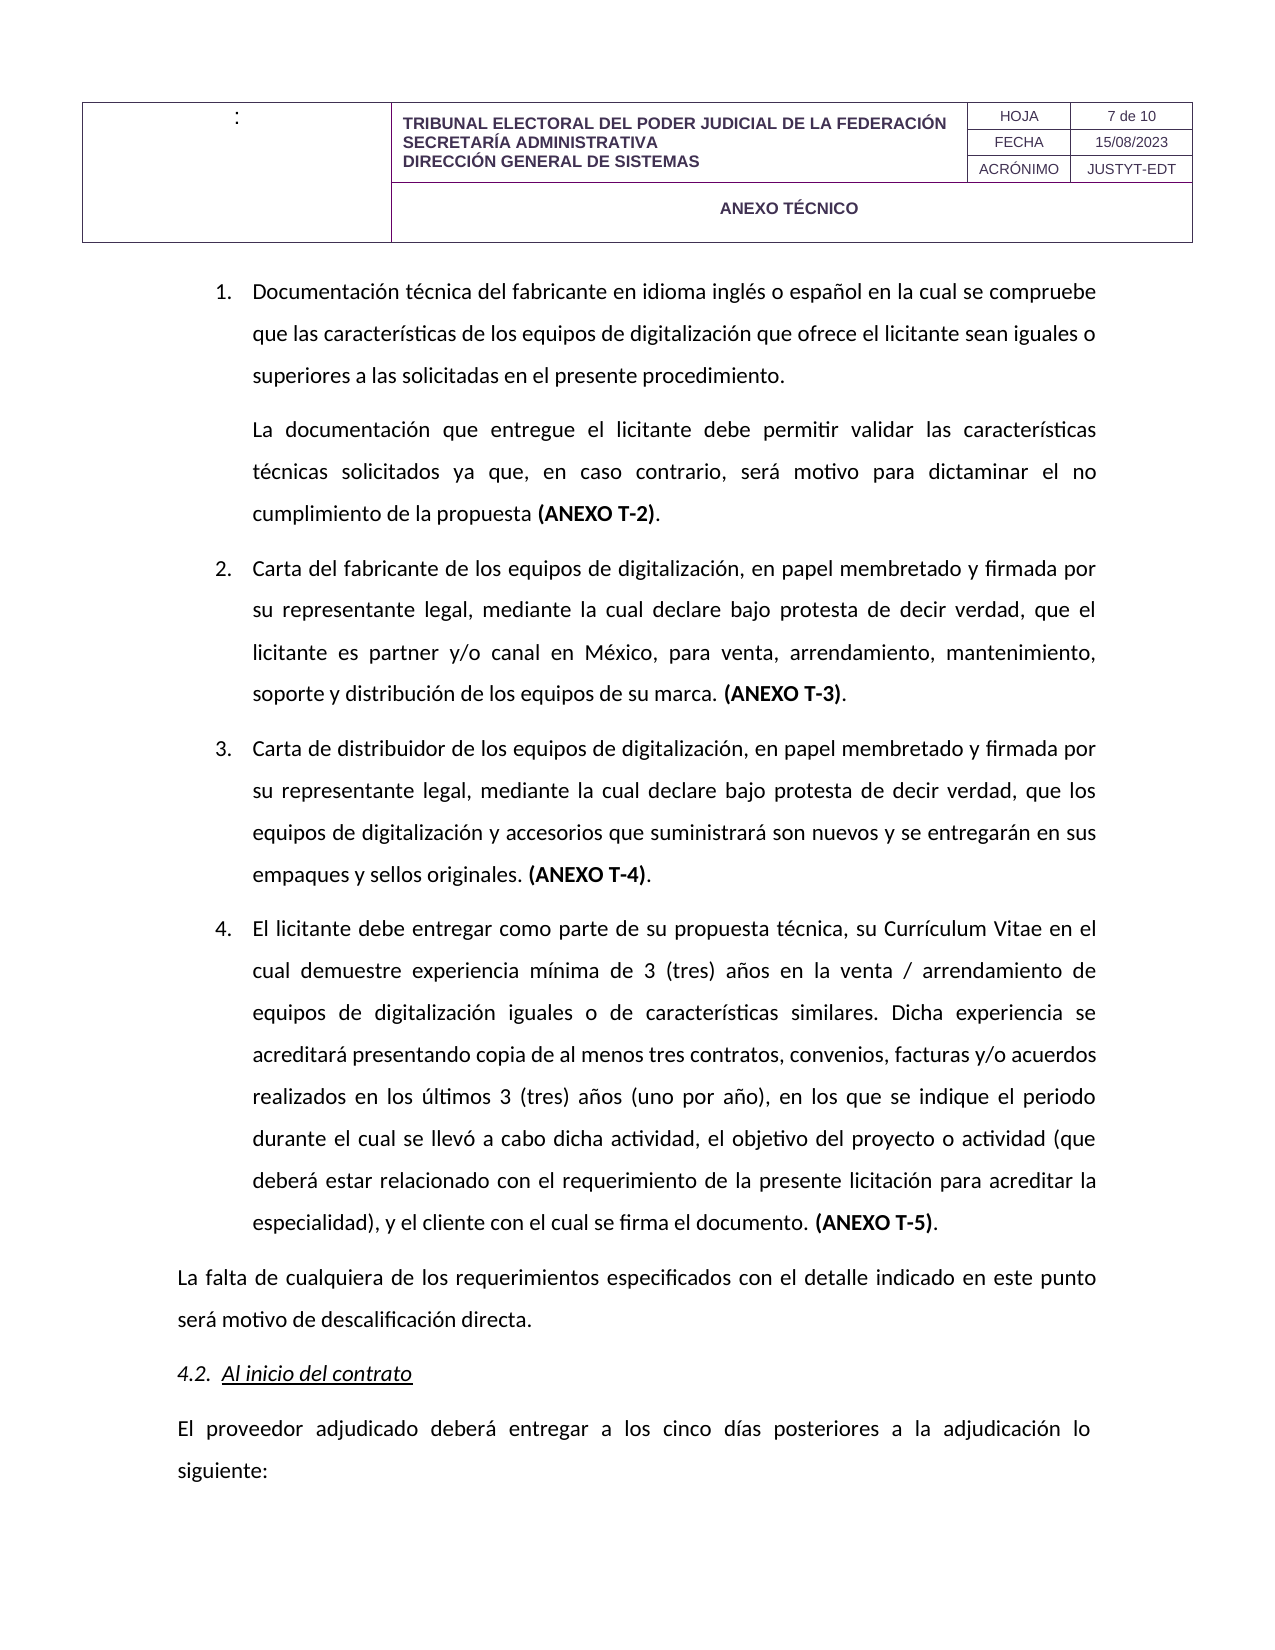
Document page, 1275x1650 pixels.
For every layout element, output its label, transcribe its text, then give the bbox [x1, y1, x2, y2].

list La documentación que entregue el licitante debe permitir validar las características técnicas solicitados ya que, en caso contrario, será motivo para dictaminar el no cumplimiento de la propuesta (ANEXO T-2). [252, 415, 1098, 527]
text La falta de cualquiera de los requerimientos especificados con el detalle indicado en este punto será motivo de descalificación directa. [177, 1263, 1098, 1333]
list Carta del fabricante de los equipos de digitalización, en papel membretado y firmada por su representante legal, mediante la cual declare bajo protesta de decir verdad, que el licitante es partner y/o canal en México, para venta, arrendamiento, mantenimiento, soporte y distribución de los equipos de su marca. (ANEXO T-3). [215, 554, 1098, 708]
list Carta de distribuidor de los equipos de digitalización, en papel membretado y firmada por su representante legal, mediante la cual declare bajo protesta de decir verdad, que los equipos de digitalización y accesorios que suministrará son nuevos y se entregarán en sus empaques y sellos originales. (ANEXO T-4). [215, 734, 1098, 888]
text El proveedor adjudicado deberá entregar a los cinco días posteriores a la adjudicación lo siguiente: [177, 1414, 1092, 1484]
list El licitante debe entregar como parte de su propuesta técnica, su Currículum Vitae en el cual demuestre experiencia mínima de 3 (tres) años en la venta / arrendamiento de equipos de digitalización iguales o de características similares. Dicha experiencia se acreditará presentando copia de al menos tres contratos, convenios, facturas y/o acuerdos realizados en los últimos 3 (tres) años (uno por año), en los que se indique el periodo durante el cual se llevó a cabo dicha actividad, el objetivo del proyecto o actividad (que deberá estar relacionado con el requerimiento de la presente licitación para acreditar la especialidad), y el cliente con el cual se firma el documento. (ANEXO T-5). [215, 914, 1098, 1236]
subtitle Al inicio del contrato [177, 1359, 1098, 1387]
list Documentación técnica del fabricante en idioma inglés o español en la cual se compruebe que las características de los equipos de digitalización que ofrece el licitante sean iguales o superiores a las solicitadas en el presente procedimiento. [215, 277, 1098, 389]
